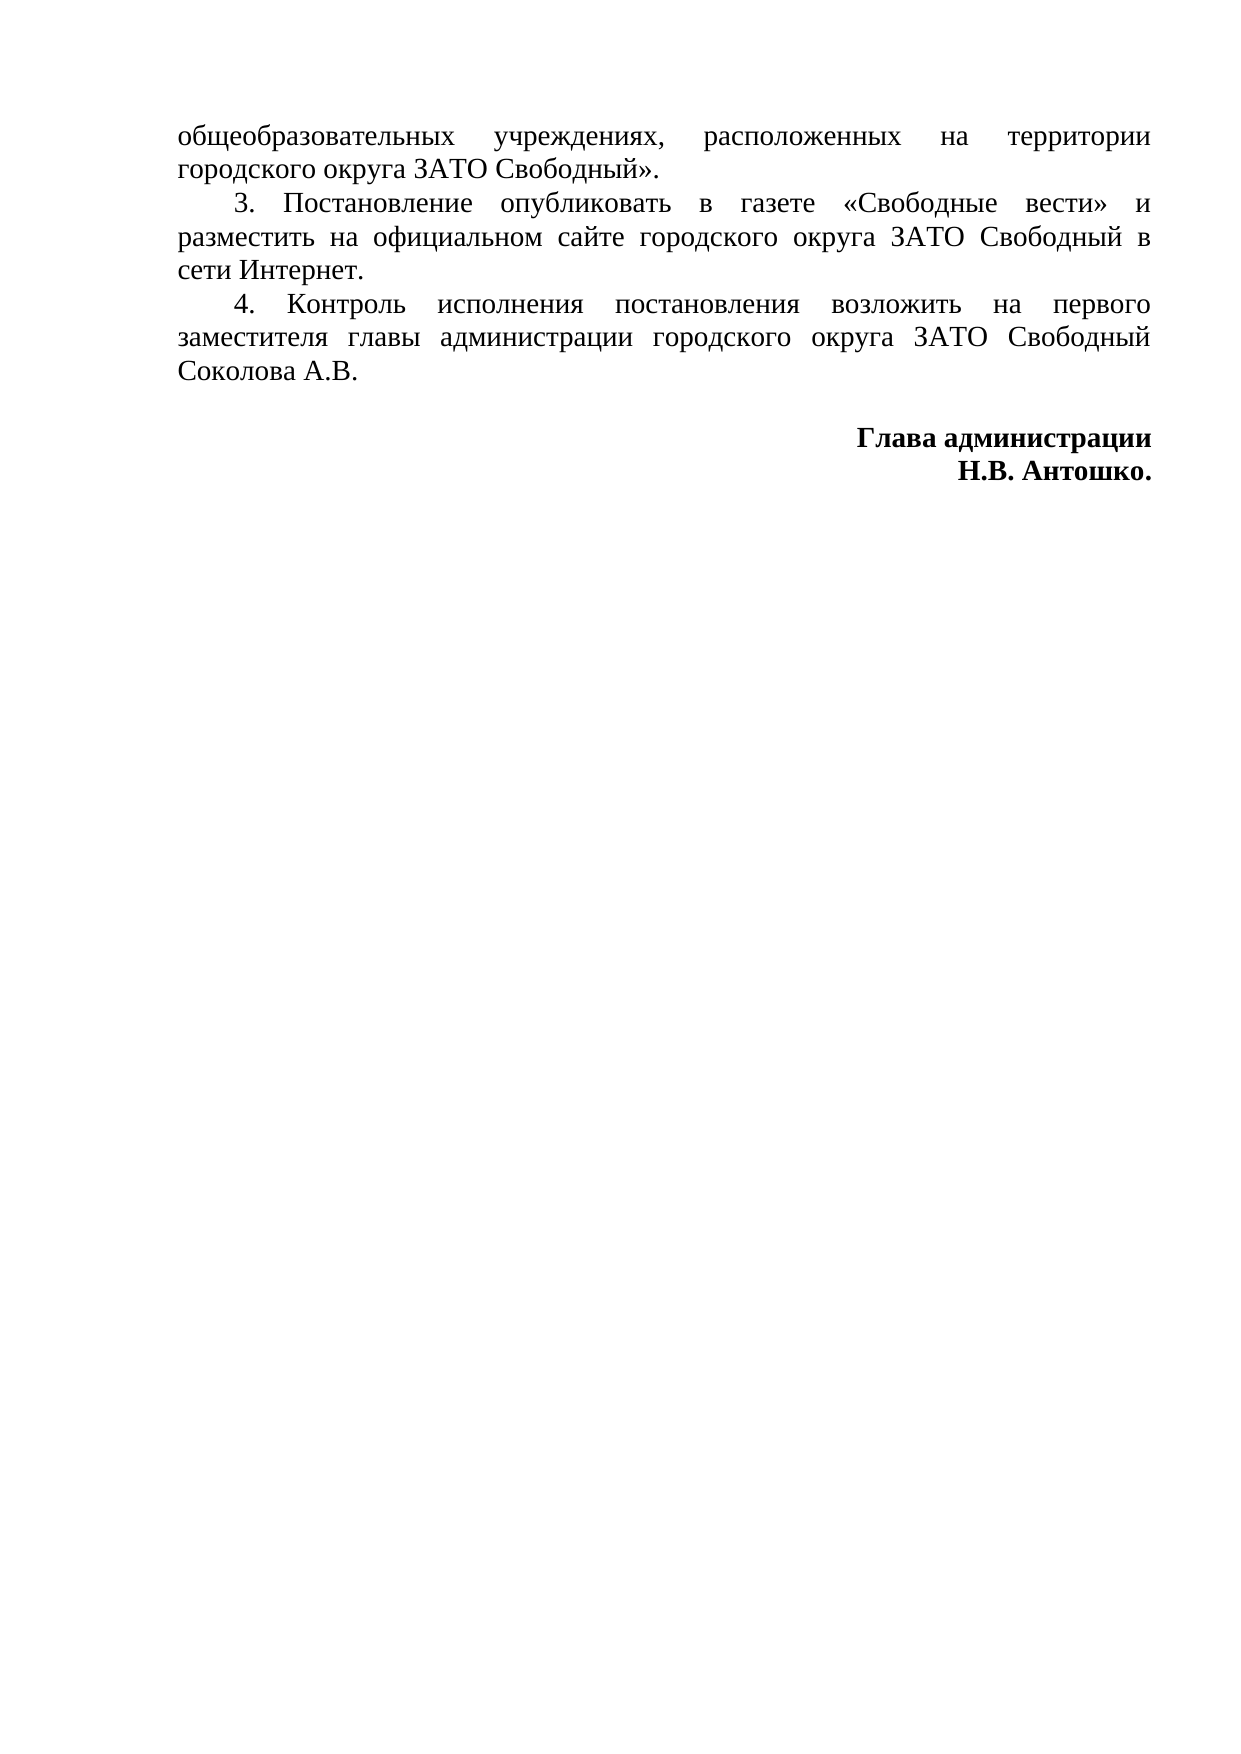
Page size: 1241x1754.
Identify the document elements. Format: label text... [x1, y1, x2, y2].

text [177, 118, 1152, 185]
list 3. Постановление опубликовать в газете «Свободные вести» и разместить на официальном сайте городского округа ЗАТО Свободный в сети Интернет. [177, 185, 1152, 286]
text 4. Контроль исполнения постановления возложить на первого заместителя главы администрации городского округа ЗАТО Свободный Соколова А.В. [177, 286, 1152, 386]
text Глава администрации [177, 420, 1152, 453]
text Н.В. Антошко. [177, 453, 1152, 487]
